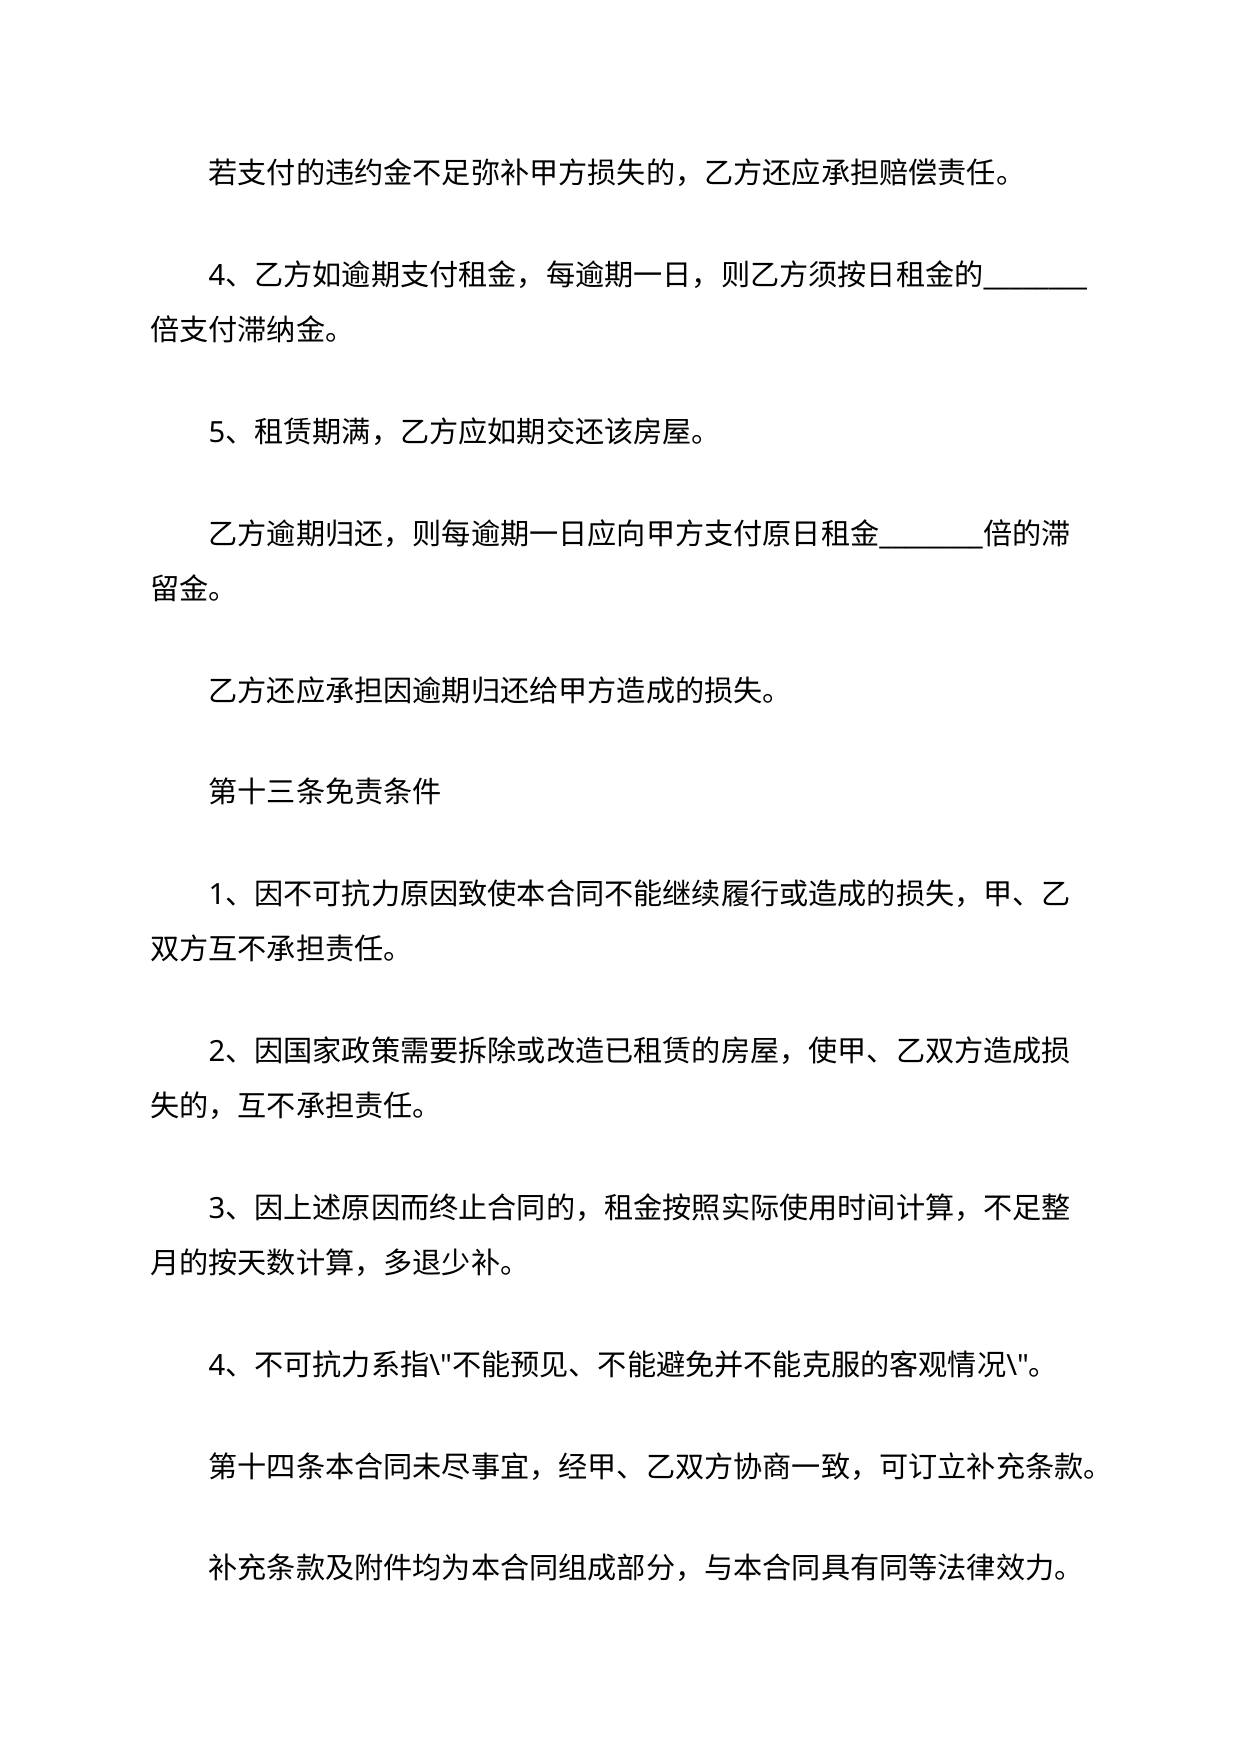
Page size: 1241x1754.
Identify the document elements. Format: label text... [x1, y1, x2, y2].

text 第十四条本合同未尽事宜，经甲、乙双方协商一致，可订立补充条款。 [150, 1443, 1090, 1485]
text 2、因国家政策需要拆除或改造已租赁的房屋，使甲、乙双方造成损失的，互不承担责任。 [150, 1028, 1090, 1125]
text 1、因不可抗力原因致使本合同不能继续履行或造成的损失，甲、乙双方互不承担责任。 [150, 871, 1090, 968]
text 4、不可抗力系指\"不能预见、不能避免并不能克服的客观情况\"。 [150, 1341, 1090, 1383]
text 若支付的违约金不足弥补甲方损失的，乙方还应承担赔偿责任。 [150, 150, 1090, 192]
text 第十三条免责条件 [150, 769, 1090, 811]
text 4、乙方如逾期支付租金，每逾期一日，则乙方须按日租金的________倍支付滞纳金。 [150, 252, 1090, 349]
text 乙方逾期归还，则每逾期一日应向甲方支付原日租金________倍的滞留金。 [150, 511, 1090, 608]
text 乙方还应承担因逾期归还给甲方造成的损失。 [150, 667, 1090, 709]
text 5、租赁期满，乙方应如期交还该房屋。 [150, 408, 1090, 451]
text 3、因上述原因而终止合同的，租金按照实际使用时间计算，不足整月的按天数计算，多退少补。 [150, 1184, 1090, 1282]
text 补充条款及附件均为本合同组成部分，与本合同具有同等法律效力。 [150, 1545, 1090, 1587]
